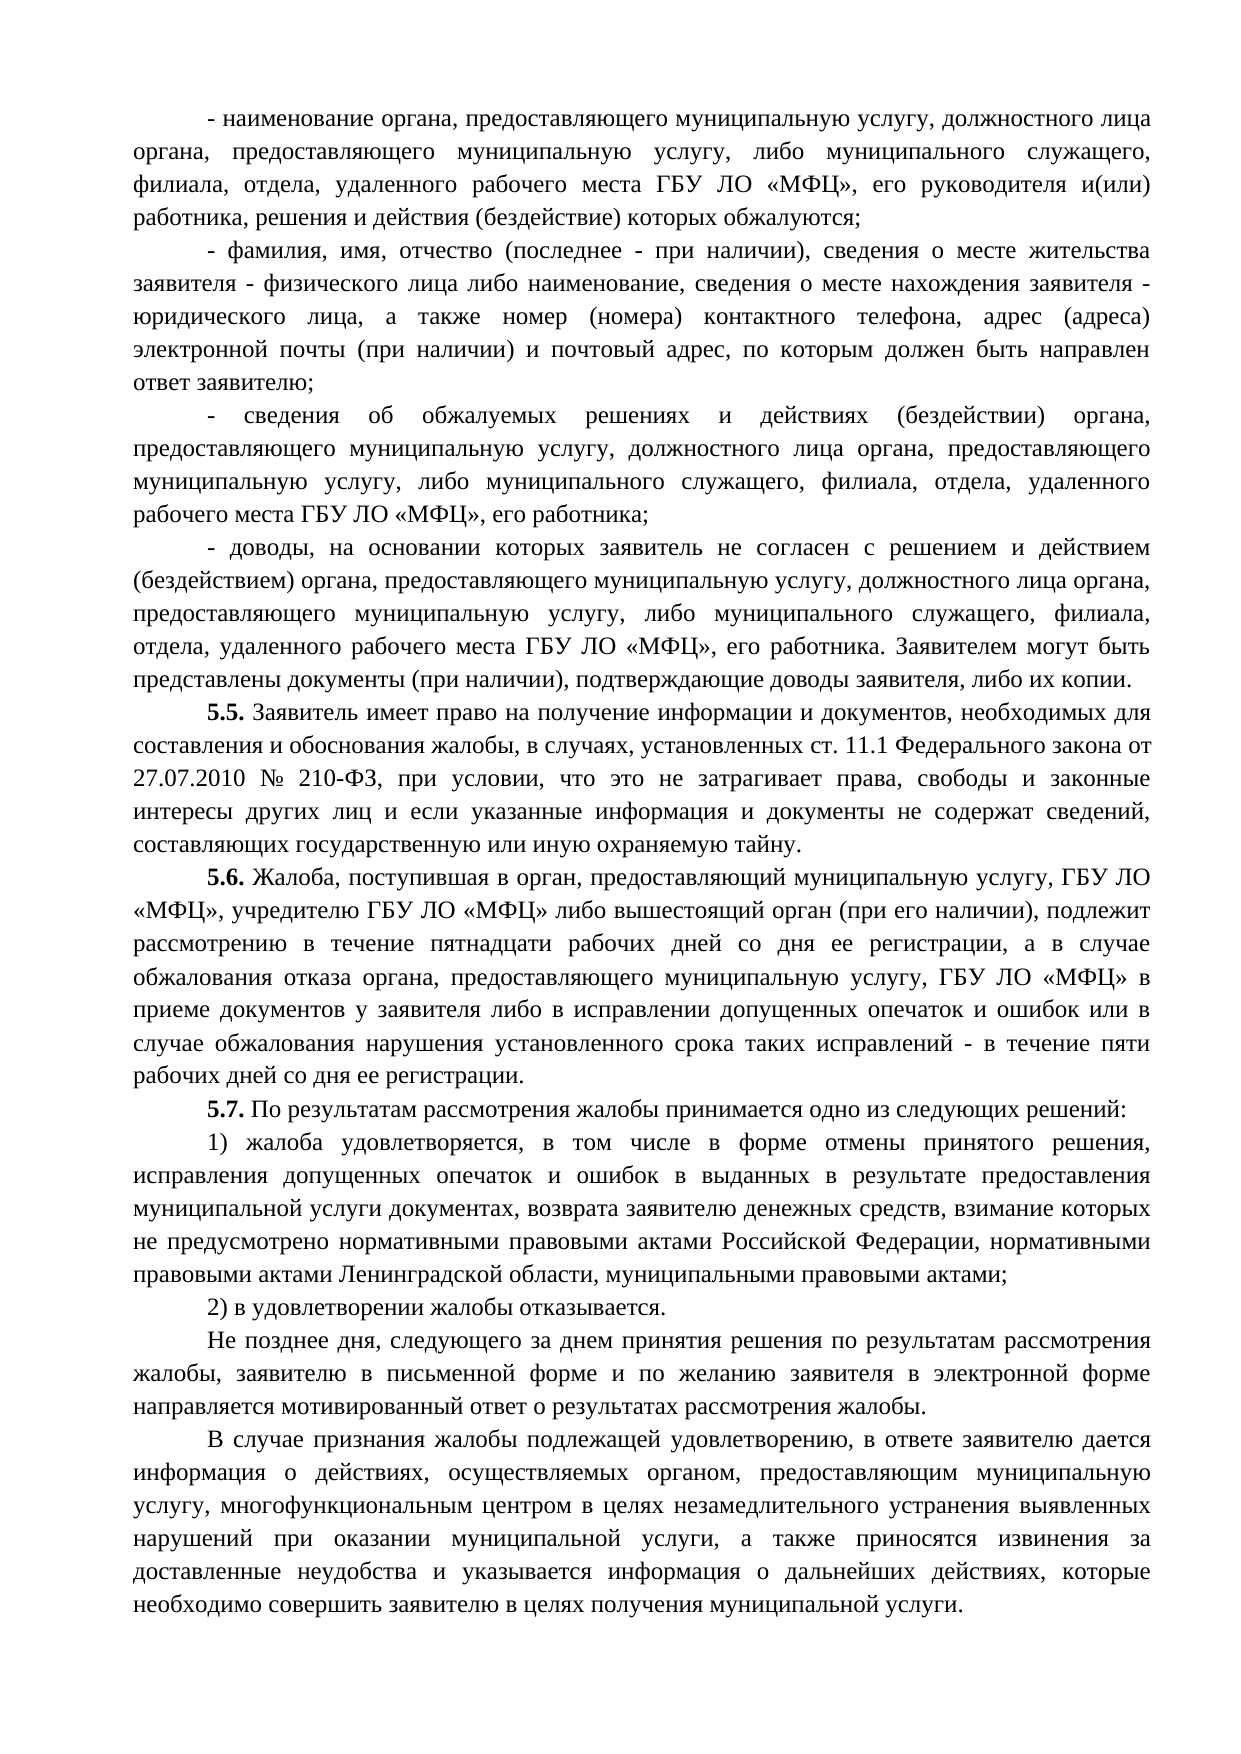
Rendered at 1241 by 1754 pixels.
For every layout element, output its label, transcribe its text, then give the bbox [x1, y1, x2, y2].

text - наименование органа, предоставляющего муниципальную услугу, должностного лица органа, предоставляющего муниципальную услугу, либо муниципального служащего, филиала, отдела, удаленного рабочего места ГБУ ЛО «МФЦ», его руководителя и(или) работника, решения и действия (бездействие) которых обжалуются; [133, 103, 1152, 231]
text - доводы, на основании которых заявитель не согласен с решением и действием (бездействием) органа, предоставляющего муниципальную услугу, должностного лица органа, предоставляющего муниципальную услугу, либо муниципального служащего, филиала, отдела, удаленного рабочего места ГБУ ЛО «МФЦ», его работника. Заявителем могут быть представлены документы (при наличии), подтверждающие доводы заявителя, либо их копии. [133, 532, 1152, 693]
text 5.7. По результатам рассмотрения жалобы принимается одно из следующих решений: [133, 1094, 1152, 1122]
text - сведения об обжалуемых решениях и действиях (бездействии) органа, предоставляющего муниципальную услугу, должностного лица органа, предоставляющего муниципальную услугу, либо муниципального служащего, филиала, отдела, удаленного рабочего места ГБУ ЛО «МФЦ», его работника; [133, 400, 1152, 528]
text 2) в удовлетворении жалобы отказывается. [133, 1292, 1152, 1321]
text Не позднее дня, следующего за днем принятия решения по результатам рассмотрения жалобы, заявителю в письменной форме и по желанию заявителя в электронной форме направляется мотивированный ответ о результатах рассмотрения жалобы. [133, 1325, 1152, 1419]
text 1) жалоба удовлетворяется, в том числе в форме отмены принятого решения, исправления допущенных опечаток и ошибок в выданных в результате предоставления муниципальной услуги документах, возврата заявителю денежных средств, взимание которых не предусмотрено нормативными правовыми актами Российской Федерации, нормативными правовыми актами Ленинградской области, муниципальными правовыми актами; [133, 1127, 1152, 1287]
text 5.6. Жалоба, поступившая в орган, предоставляющий муниципальную услугу, ГБУ ЛО «МФЦ», учредителю ГБУ ЛО «МФЦ» либо вышестоящий орган (при его наличии), подлежит рассмотрению в течение пятнадцати рабочих дней со дня ее регистрации, а в случае обжалования отказа органа, предоставляющего муниципальную услугу, ГБУ ЛО «МФЦ» в приеме документов у заявителя либо в исправлении допущенных опечаток и ошибок или в случае обжалования нарушения установленного срока таких исправлений - в течение пяти рабочих дней со дня ее регистрации. [133, 862, 1152, 1089]
text - фамилия, имя, отчество (последнее - при наличии), сведения о месте жительства заявителя - физического лица либо наименование, сведения о месте нахождения заявителя - юридического лица, а также номер (номера) контактного телефона, адрес (адреса) электронной почты (при наличии) и почтовый адрес, по которым должен быть направлен ответ заявителю; [133, 235, 1152, 396]
text 5.5. Заявитель имеет право на получение информации и документов, необходимых для составления и обоснования жалобы, в случаях, установленных ст. 11.1 Федерального закона от 27.07.2010 № 210-ФЗ, при условии, что это не затрагивает права, свободы и законные интересы других лиц и если указанные информация и документы не содержат сведений, составляющих государственную или иную охраняемую тайну. [133, 697, 1152, 858]
text В случае признания жалобы подлежащей удовлетворению, в ответе заявителю дается информация о действиях, осуществляемых органом, предоставляющим муниципальную услугу, многофункциональным центром в целях незамедлительного устранения выявленных нарушений при оказании муниципальной услуги, а также приносятся извинения за доставленные неудобства и указывается информация о дальнейших действиях, которые необходимо совершить заявителю в целях получения муниципальной услуги. [133, 1424, 1152, 1618]
